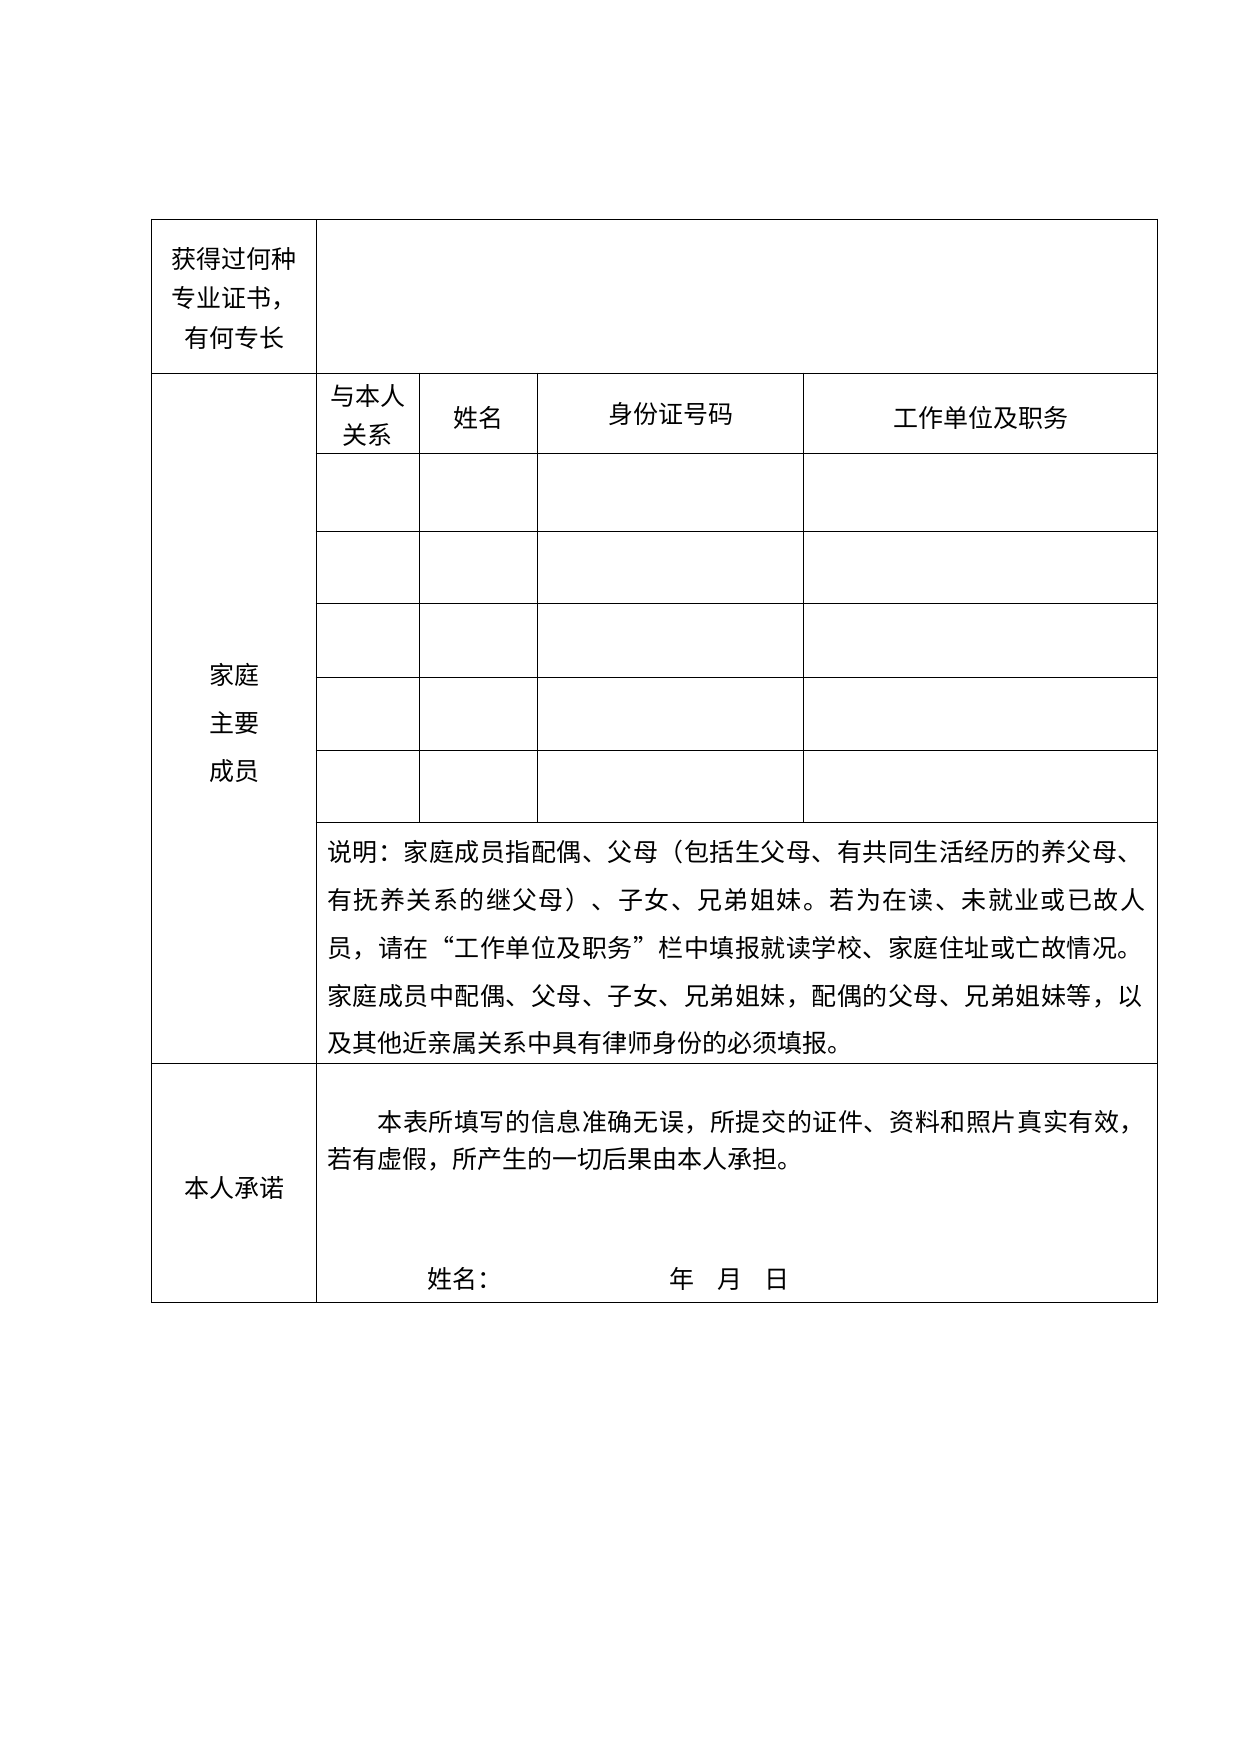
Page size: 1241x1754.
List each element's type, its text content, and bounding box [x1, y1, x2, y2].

table_cell [538, 751, 803, 822]
table_cell [420, 678, 537, 749]
table_cell [804, 604, 1157, 677]
table_cell [420, 604, 537, 677]
table_cell [538, 604, 803, 677]
table_cell [804, 454, 1157, 531]
table_cell [317, 454, 419, 531]
table_cell [317, 532, 419, 603]
table_cell [317, 678, 419, 749]
table_cell [420, 454, 537, 531]
table_cell [538, 532, 803, 603]
table_cell [804, 678, 1157, 749]
table_cell 说明：家庭成员指配偶、父母（包括生父母、有共同生活经历的养父母、有抚养关系的继父母）、子女、兄弟姐妹。若为在读、未就业或已故人员，请在“工作单位及职务”栏中填报就读学校、家庭住址或亡故情况。家庭成员中配偶、父母、子女、兄弟姐妹，配偶的父母、兄弟姐妹等，以及其他近亲属关系中具有律师身份的必须填报。 [317, 823, 1157, 1062]
table_cell [317, 220, 1157, 372]
table_cell 获得过何种专业证书，有何专长 [152, 220, 316, 372]
table_cell [804, 751, 1157, 822]
table_cell 与本人关系 [317, 374, 419, 453]
table_cell [804, 532, 1157, 603]
table_cell 家庭 主要 成员 [152, 374, 316, 1062]
table_cell 身份证号码 [538, 374, 803, 453]
table_cell [420, 532, 537, 603]
table_cell [317, 604, 419, 677]
table_cell 姓名 [420, 374, 537, 453]
table_cell [420, 751, 537, 822]
table_cell [538, 454, 803, 531]
table_cell 本表所填写的信息准确无误，所提交的证件、资料和照片真实有效，若有虚假，所产生的一切后果由本人承担。 姓名： 年 月 日 [317, 1064, 1157, 1302]
table_cell 工作单位及职务 [804, 374, 1157, 453]
table_cell 本人承诺 [152, 1064, 316, 1302]
table_cell [317, 751, 419, 822]
table_cell [538, 678, 803, 749]
